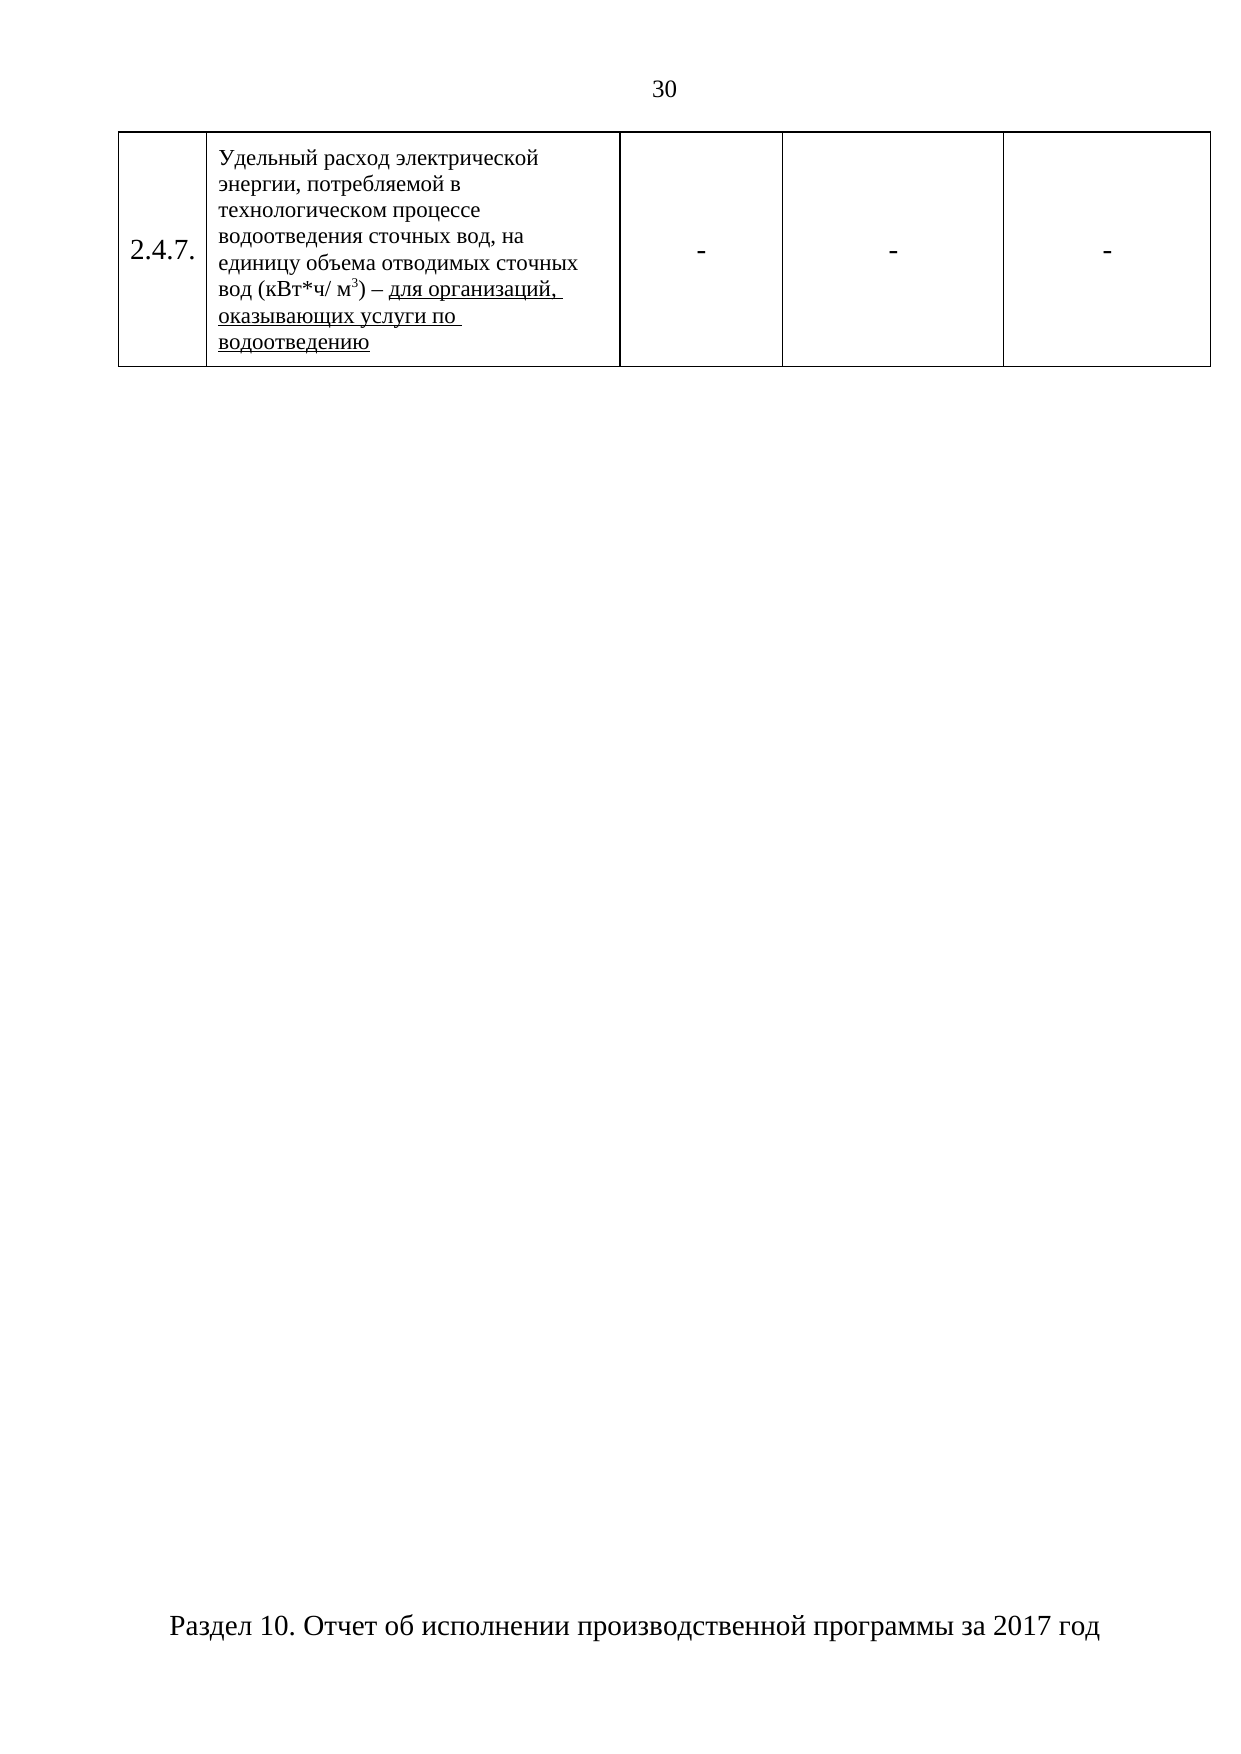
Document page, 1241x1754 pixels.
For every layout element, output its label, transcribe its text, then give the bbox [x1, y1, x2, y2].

table_cell Удельный расход электрической энергии, потребляемой в технологическом процессе водоотведения сточных вод, на единицу объема отводимых сточных вод (кВт*ч/ м3) – для организаций, оказывающих услуги по водоотведению [207, 133, 619, 366]
table_cell - [621, 133, 782, 366]
table_cell 2.4.7. [119, 133, 206, 366]
table_cell - [1004, 133, 1210, 366]
text Раздел 10. Отчет об исполнении производственной программы за 2017 год [103, 1608, 1166, 1641]
table_cell - [783, 133, 1003, 366]
